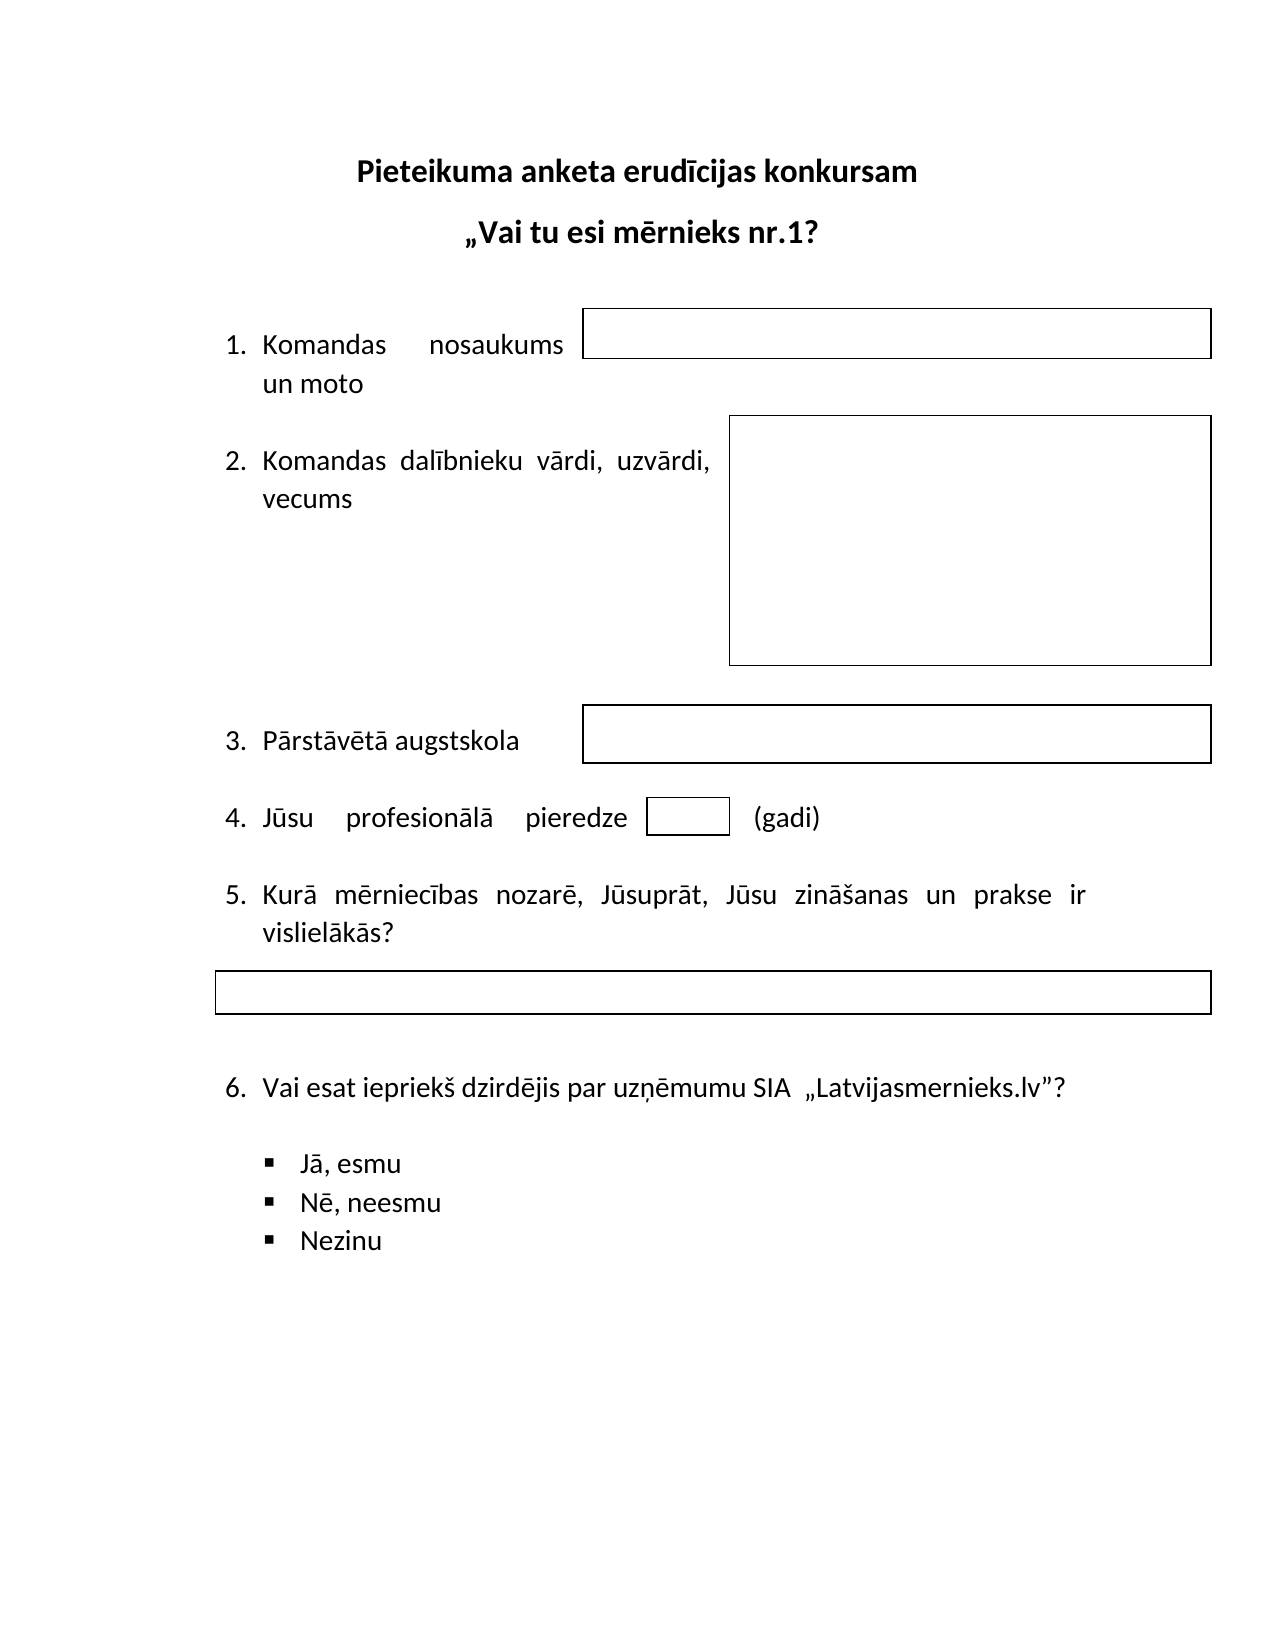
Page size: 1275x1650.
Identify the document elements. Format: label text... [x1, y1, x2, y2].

list Pārstāvētā augstskola [225, 722, 582, 758]
text Pieteikuma anketa erudīcijas konkursam [187, 150, 1087, 191]
list Jā, esmu [262, 1146, 1087, 1181]
list Jūsu profesionālā pieredze (gadi) [730, 799, 1087, 835]
list Kurā mērniecības nozarē, Jūsuprāt, Jūsu zināšanas un prakse ir vislielākās? [225, 876, 1087, 950]
list Jūsu profesionālā pieredze (gadi) [225, 799, 646, 835]
list Vai esat iepriekš dzirdējis par uzņēmumu SIA „Latvijasmernieks.lv”? [225, 1069, 1087, 1104]
list Komandas nosaukums un moto [225, 326, 1087, 400]
list Komandas dalībnieku vārdi, uzvārdi, vecums [225, 442, 729, 516]
text „Vai tu esi mērnieks nr.1? [187, 211, 1087, 251]
list Nē, neesmu [262, 1184, 1087, 1220]
list Nezinu [262, 1222, 1087, 1258]
